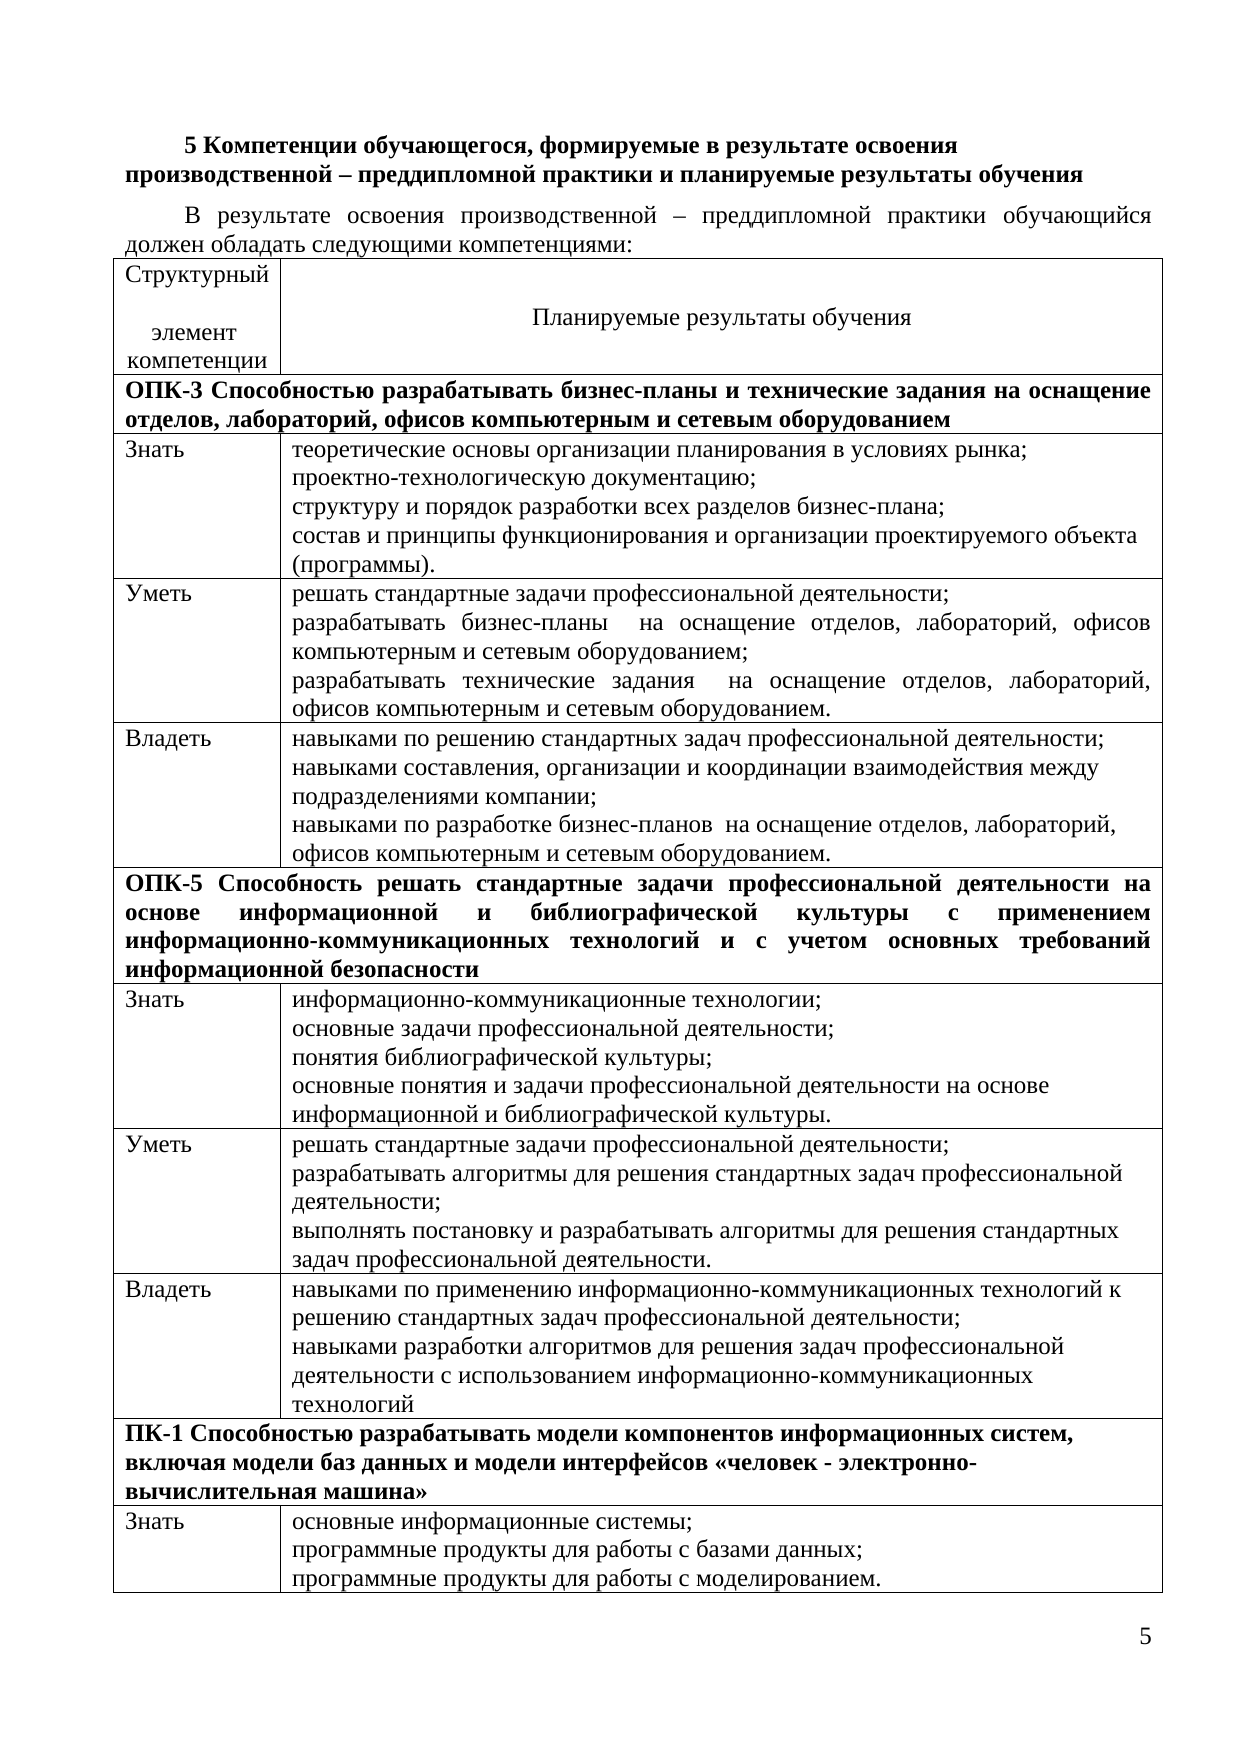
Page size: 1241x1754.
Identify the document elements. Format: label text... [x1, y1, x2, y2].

table_cell информационно-коммуникационные технологии; основные задачи профессиональной деятельности; понятия библиографической культуры; основные понятия и задачи профессиональной деятельности на основе информационной и библиографической культуры. [281, 984, 1162, 1128]
table_cell решать стандартные задачи профессиональной деятельности; разрабатывать алгоритмы для решения стандартных задач профессиональной деятельности; выполнять постановку и разрабатывать алгоритмы для решения стандартных задач профессиональной деятельности. [281, 1129, 1162, 1273]
table_cell решать стандартные задачи профессиональной деятельности; разрабатывать бизнес-планы на оснащение отделов, лабораторий, офисов компьютерным и сетевым оборудованием; разрабатывать технические задания на оснащение отделов, лабораторий, офисов компьютерным и сетевым оборудованием. [281, 579, 1162, 722]
table_cell навыками по применению информационно-коммуникационных технологий к решению стандартных задач профессиональной деятельности; навыками разработки алгоритмов для решения задач профессиональной деятельности с использованием информационно-коммуникационных технологий [281, 1274, 1162, 1417]
table_cell навыками по решению стандартных задач профессиональной деятельности; навыками составления, организации и координации взаимодействия между подразделениями компании; навыками по разработке бизнес-планов на оснащение отделов, лабораторий, офисов компьютерным и сетевым оборудованием. [281, 723, 1162, 867]
table_cell Владеть [114, 723, 280, 867]
table_cell Владеть [114, 1274, 280, 1417]
subtitle 5 Компетенции обучающегося, формируемые в результате освоения производственной – преддипломной практики и планируемые результаты обучения [125, 131, 1152, 188]
table_cell основные информационные системы; программные продукты для работы с базами данных; программные продукты для работы с моделированием. [281, 1506, 1162, 1592]
table_cell Знать [114, 434, 280, 577]
table_cell ПК-1 Способностью разрабатывать модели компонентов информационных систем, включая модели баз данных и модели интерфейсов «человек - электронно-вычислительная машина» [114, 1419, 1162, 1505]
table_cell ОПК-3 Способностью разрабатывать бизнес-планы и технические задания на оснащение отделов, лабораторий, офисов компьютерным и сетевым оборудованием [114, 375, 1162, 433]
table_header Структурный элемент компетенции [114, 259, 280, 374]
table_header Планируемые результаты обучения [281, 259, 1162, 374]
table_cell Знать [114, 984, 280, 1128]
text В результате освоения производственной – преддипломной практики обучающийся должен обладать следующими компетенциями: [125, 201, 1152, 258]
table_cell Уметь [114, 1129, 280, 1273]
table_cell теоретические основы организации планирования в условиях рынка; проектно-технологическую документацию; структуру и порядок разработки всех разделов бизнес-плана; состав и принципы функционирования и организации проектируемого объекта (программы). [281, 434, 1162, 577]
table_cell Знать [114, 1506, 280, 1592]
table_cell ОПК-5 Способность решать стандартные задачи профессиональной деятельности на основе информационной и библиографической культуры с применением информационно-коммуникационных технологий и с учетом основных требований информационной безопасности [114, 868, 1162, 983]
table_cell Уметь [114, 579, 280, 722]
